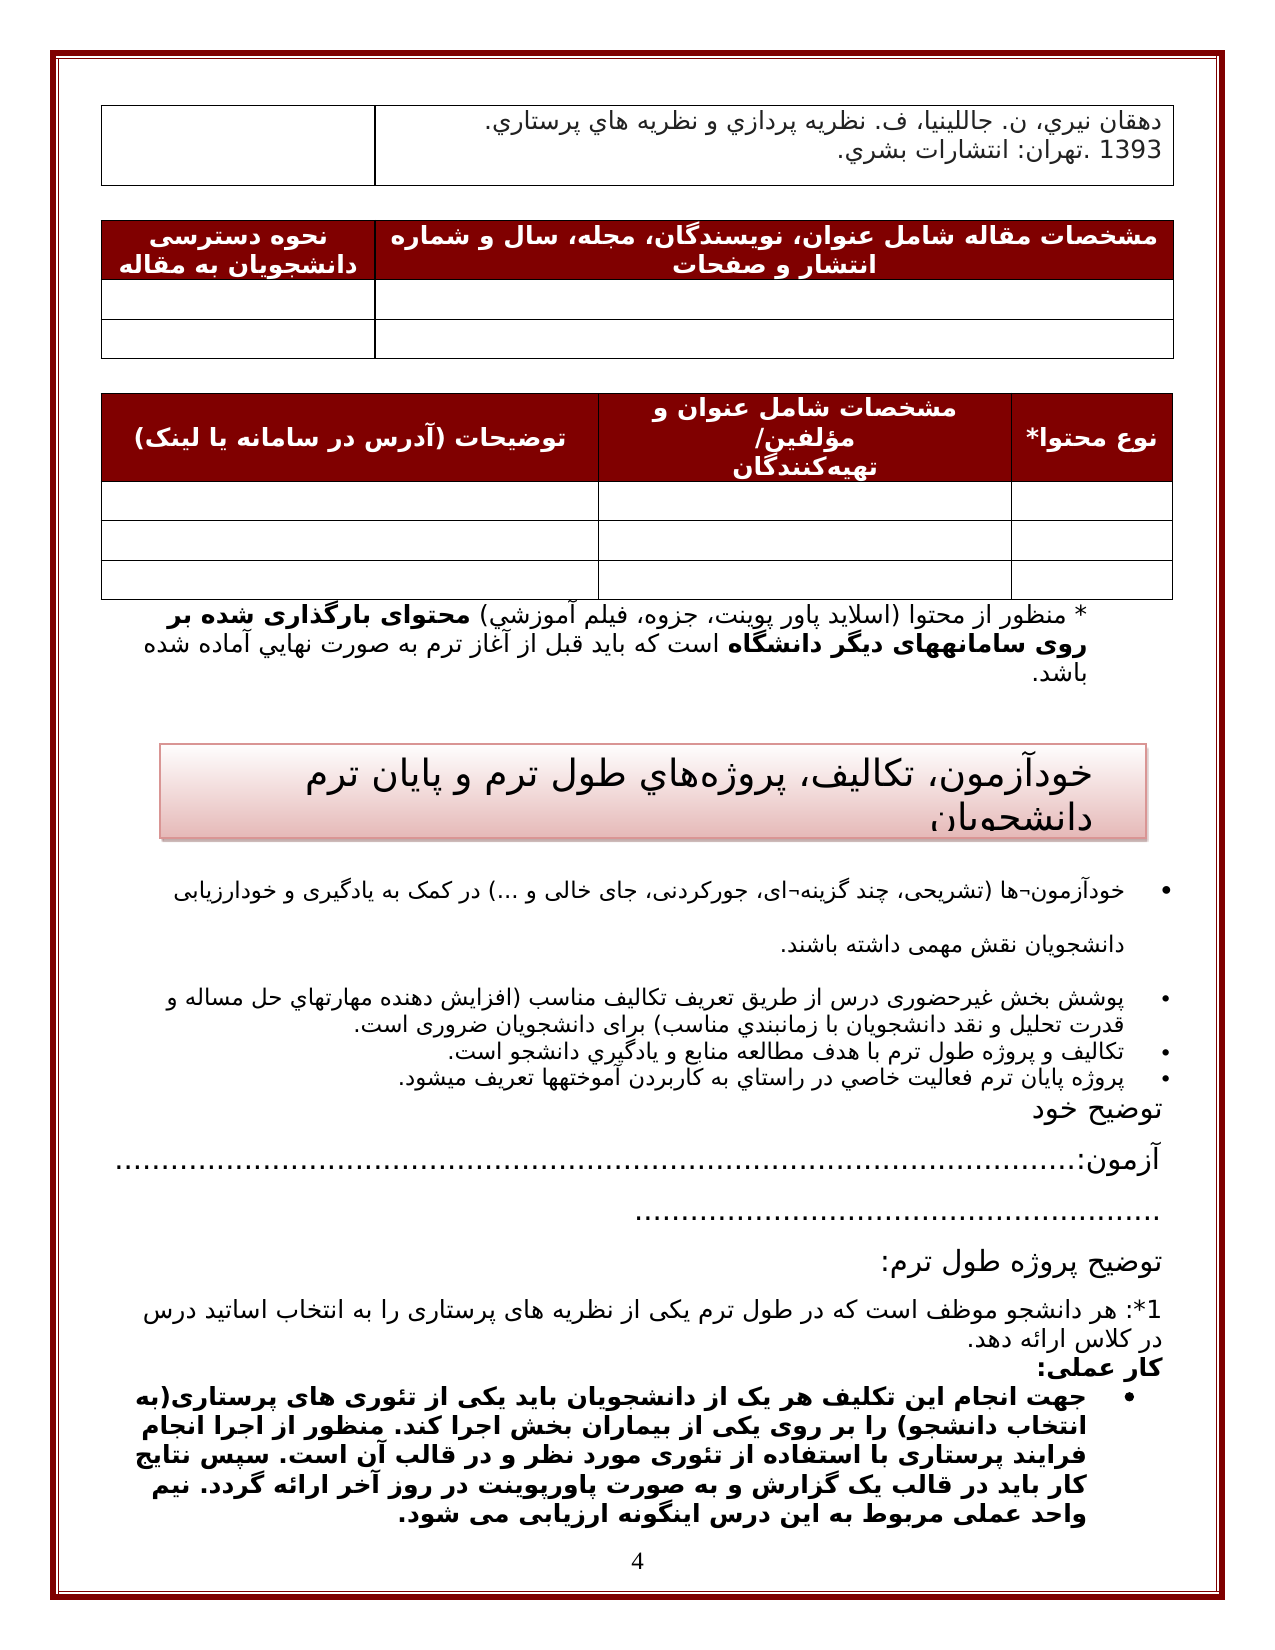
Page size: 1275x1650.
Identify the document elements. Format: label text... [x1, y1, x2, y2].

table_cell [102, 106, 374, 185]
table_cell [599, 521, 1011, 560]
list پوشش بخش غیرحضوری درس از طريق تعريف تكاليف مناسب (افزایش دهنده مهارتهاي حل مساله و قدرت تحليل و نقد دانشجويان با زمانبندي مناسب) برای دانشجويان ضروری است. [112, 984, 1162, 1038]
text 1*: هر دانشجو موظف است که در طول ترم یکی از نظریه های پرستاری را به انتخاب اساتید درس در کلاس ارائه دهد. [112, 1295, 1162, 1353]
table_cell [376, 320, 1173, 358]
table_cell [376, 280, 1173, 318]
table_cell [1012, 561, 1172, 599]
table_cell [1012, 521, 1172, 560]
table_cell دهقان نیري، ن. جاللينیا، ف. نظریه پردازي و نظریه هاي پرستاري. 1393 .تهران: انتشارات بشري. [376, 106, 1173, 185]
table_cell [102, 561, 598, 599]
text توضیح پروژه طول ترم: [112, 1244, 1162, 1278]
table_cell [102, 482, 598, 520]
list خودآزمون¬ها (تشریحی، چند گزینه¬ای، جورکردنی، جای خالی و ...) در کمک به یادگیری و خودارزیابی دانشجویان نقش مهمی داشته باشند. [112, 876, 1162, 958]
table_cell [102, 521, 598, 560]
table_header مشخصات مقاله شامل عنوان، نويسندگان، مجله، سال و شماره انتشار و صفحات [376, 221, 1173, 279]
table_header مشخصات شامل عنوان و مؤلفين/ تهيه‌كنندگان [599, 394, 1011, 481]
list تكاليف و پروژه طول ترم با هدف مطالعه منابع و يادگيري دانشجو است. [112, 1038, 1162, 1064]
table_header توضيحات (آدرس در سامانه یا لینک) [102, 394, 598, 481]
text کار عملی: [112, 1353, 1162, 1382]
table_header نحوه دسترسی دانشجویان به مقاله [102, 221, 374, 279]
table_cell [599, 482, 1011, 520]
table_cell [102, 280, 374, 318]
table_cell [599, 561, 1011, 599]
table_header نوع محتوا* [1012, 394, 1172, 481]
list جهت انجام این تکلیف هر یک از دانشجویان باید یکی از تئوری های پرستاری(به انتخاب دانشجو) را بر روی یکی از بیماران بخش اجرا کند. منظور از اجرا انجام فرایند پرستاری با استفاده از تئوری مورد نظر و در قالب آن است. سپس نتایج کار باید در قالب یک گزارش و به صورت پاورپوینت در روز آخر ارائه گردد. نیم واحد عملی مربوط به این درس اینگونه ارزیابی می شود. [112, 1382, 1125, 1528]
text * منظور از محتوا (اسلاید پاور پوینت، جزوه، فيلم آموزشي) محتوای بارگذاری شده بر روی سامانههای دیگر دانشگاه است كه بايد قبل از آغاز ترم به صورت نهايي آماده شده باشد. [112, 600, 1087, 688]
table_cell [1012, 482, 1172, 520]
list پروژه پايان ترم فعاليت خاصي در راستاي به كاربردن آموختهها تعريف ميشود. [112, 1064, 1162, 1091]
text توضیح خود آزمون:................................................................................................................................................................. [112, 1091, 1162, 1227]
table_cell [102, 320, 374, 358]
